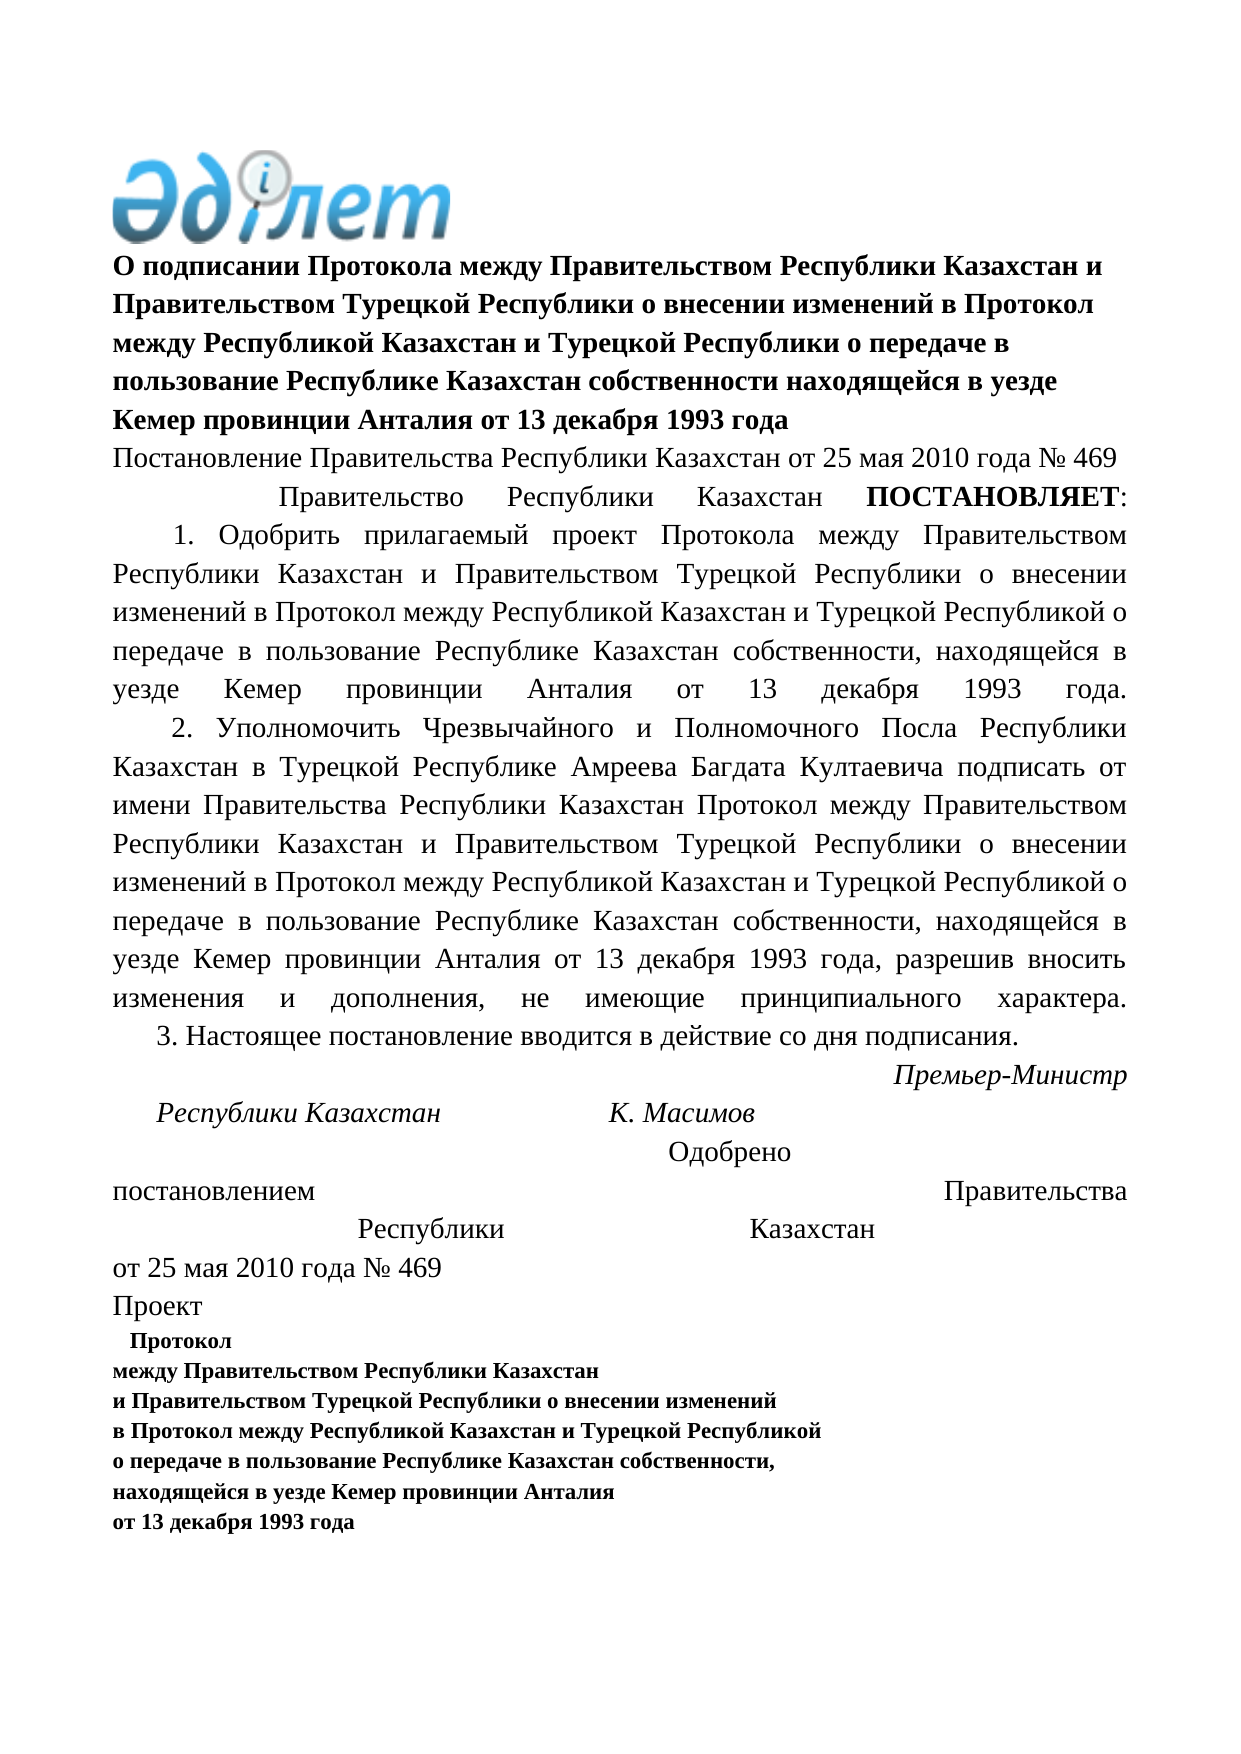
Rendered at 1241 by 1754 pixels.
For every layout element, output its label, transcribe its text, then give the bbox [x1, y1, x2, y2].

text Премьер-Министр Республики Казахстан К. Масимов [112, 1057, 1128, 1129]
text Проект [112, 1288, 1128, 1322]
text Протокол между Правительством Республики Казахстан и Правительством Турецкой Республики о внесении изменений в Протокол между Республикой Казахстан и Турецкой Республикой о передаче в пользование Республике Казахстан собственности, находящейся в уезде Кемер провинции Анталия от 13 декабря 1993 года [112, 1327, 1128, 1534]
text Правительство Республики Казахстан ПОСТАНОВЛЯЕТ: 1. Одобрить прилагаемый проект Протокола между Правительством Республики Казахстан и Правительством Турецкой Республики о внесении изменений в Протокол между Республикой Казахстан и Турецкой Республикой о передаче в пользование Республике Казахстан собственности, находящейся в уезде Кемер провинции Анталия от 13 декабря 1993 года. 2. Уполномочить Чрезвычайного и Полномочного Посла Республики Казахстан в Турецкой Республике Амреева Багдата Култаевича подписать от имени Правительства Республики Казахстан Протокол между Правительством Республики Казахстан и Правительством Турецкой Республики о внесении изменений в Протокол между Республикой Казахстан и Турецкой Республикой о передаче в пользование Республике Казахстан собственности, находящейся в уезде Кемер провинции Анталия от 13 декабря 1993 года, разрешив вносить изменения и дополнения, не имеющие принципиального характера. 3. Настоящее постановление вводится в действие со дня подписания. [112, 479, 1128, 1052]
text О подписании Протокола между Правительством Республики Казахстан и Правительством Турецкой Республики о внесении изменений в Протокол между Республикой Казахстан и Турецкой Республики о передаче в пользование Республике Казахстан собственности находящейся в уезде Кемер провинции Анталия от 13 декабря 1993 года [112, 248, 1128, 435]
text Постановление Правительства Республики Казахстан от 25 мая 2010 года № 469 [112, 440, 1128, 474]
text Одобрено постановлением Правительства Республики Казахстан от 25 мая 2010 года № 469 [112, 1134, 1128, 1283]
picture [112, 150, 451, 244]
